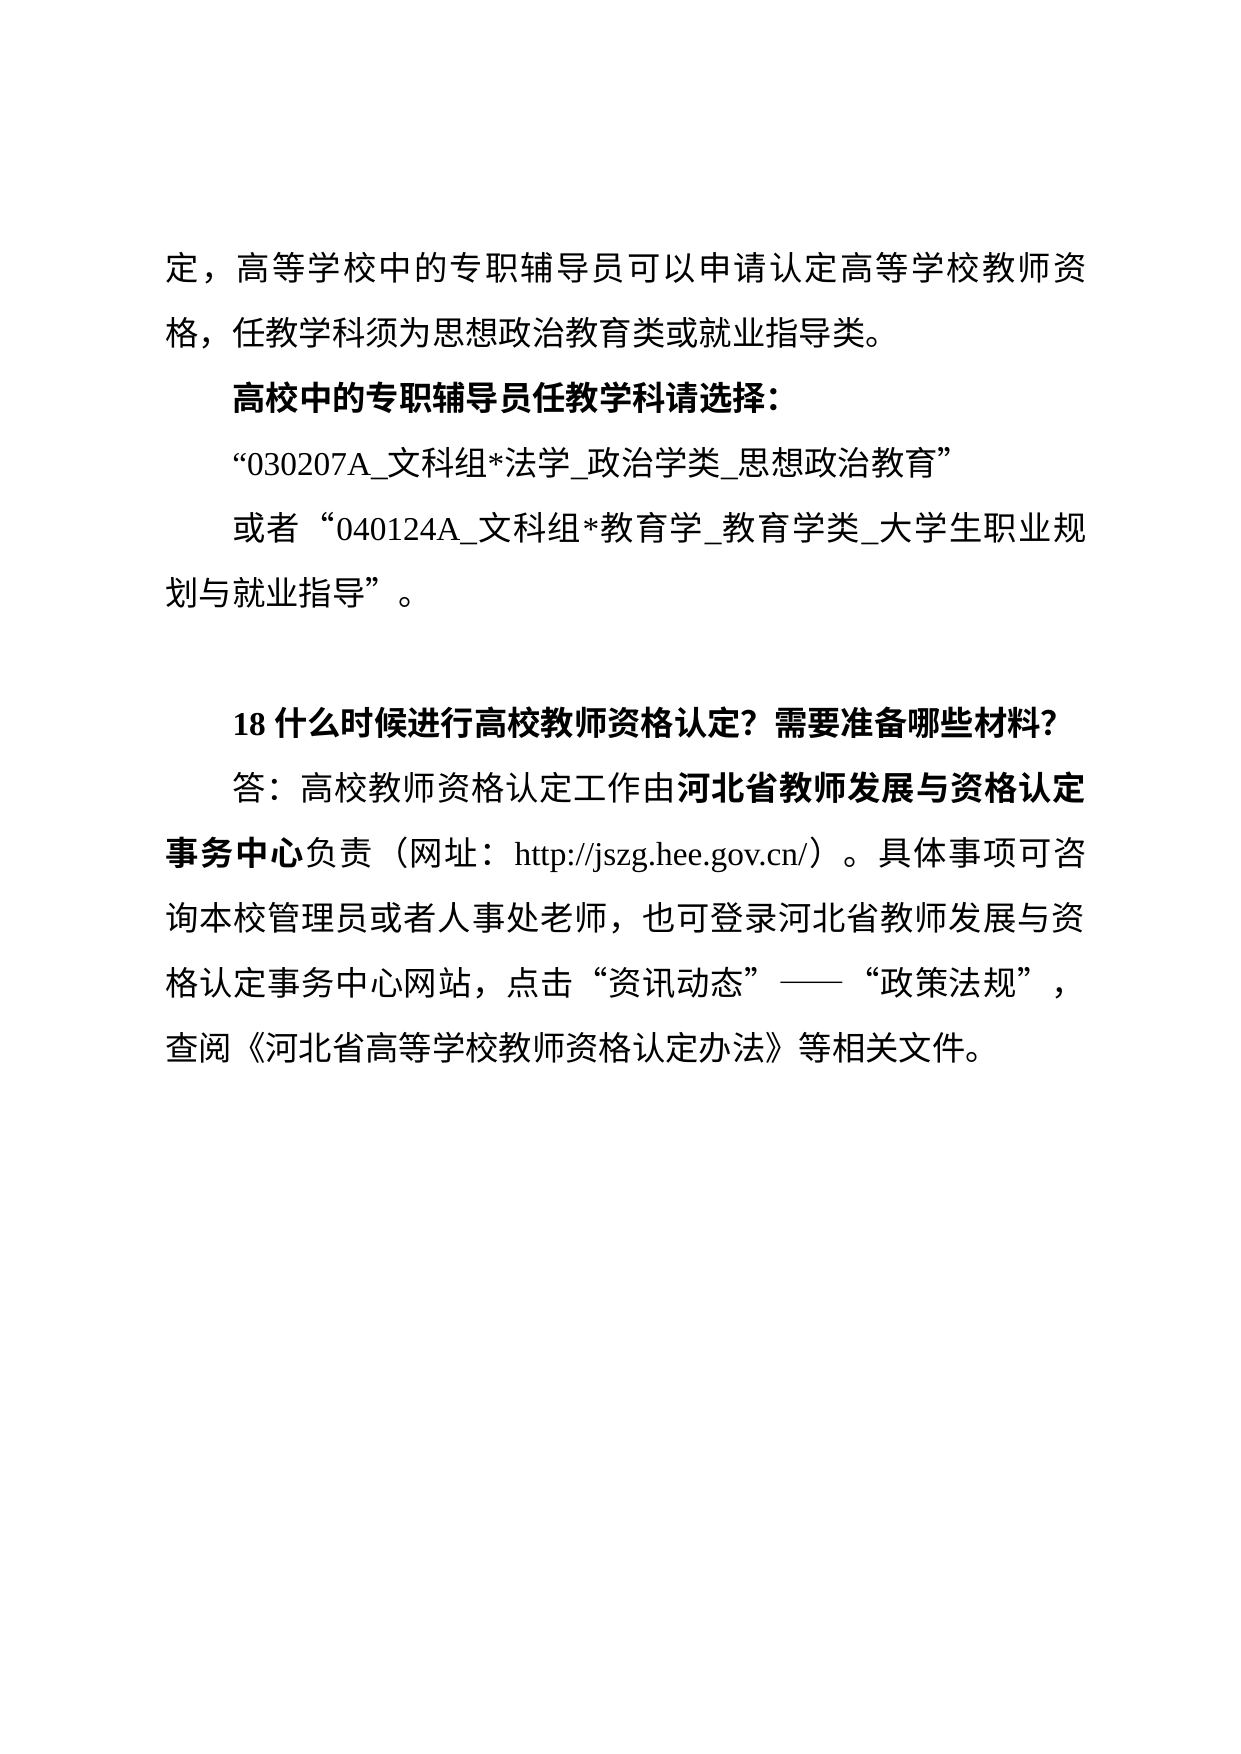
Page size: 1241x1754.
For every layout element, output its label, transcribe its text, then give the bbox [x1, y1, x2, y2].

text 高校中的专职辅导员任教学科请选择： [165, 363, 1087, 428]
text 18 什么时候进行高校教师资格认定？需要准备哪些材料？ [165, 688, 1087, 753]
text 或者“040124A_文科组*教育学_教育学类_大学生职业规划与就业指导”。 [165, 493, 1087, 623]
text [165, 233, 1087, 363]
text 答：高校教师资格认定工作由河北省教师发展与资格认定事务中心负责（网址：http://jszg.hee.gov.cn/）。具体事项可咨询本校管理员或者人事处老师，也可登录河北省教师发展与资格认定事务中心网站，点击“资讯动态”——“政策法规”，查阅《河北省高等学校教师资格认定办法》等相关文件。 [165, 753, 1087, 1078]
text “030207A_文科组*法学_政治学类_思想政治教育” [165, 428, 1087, 493]
